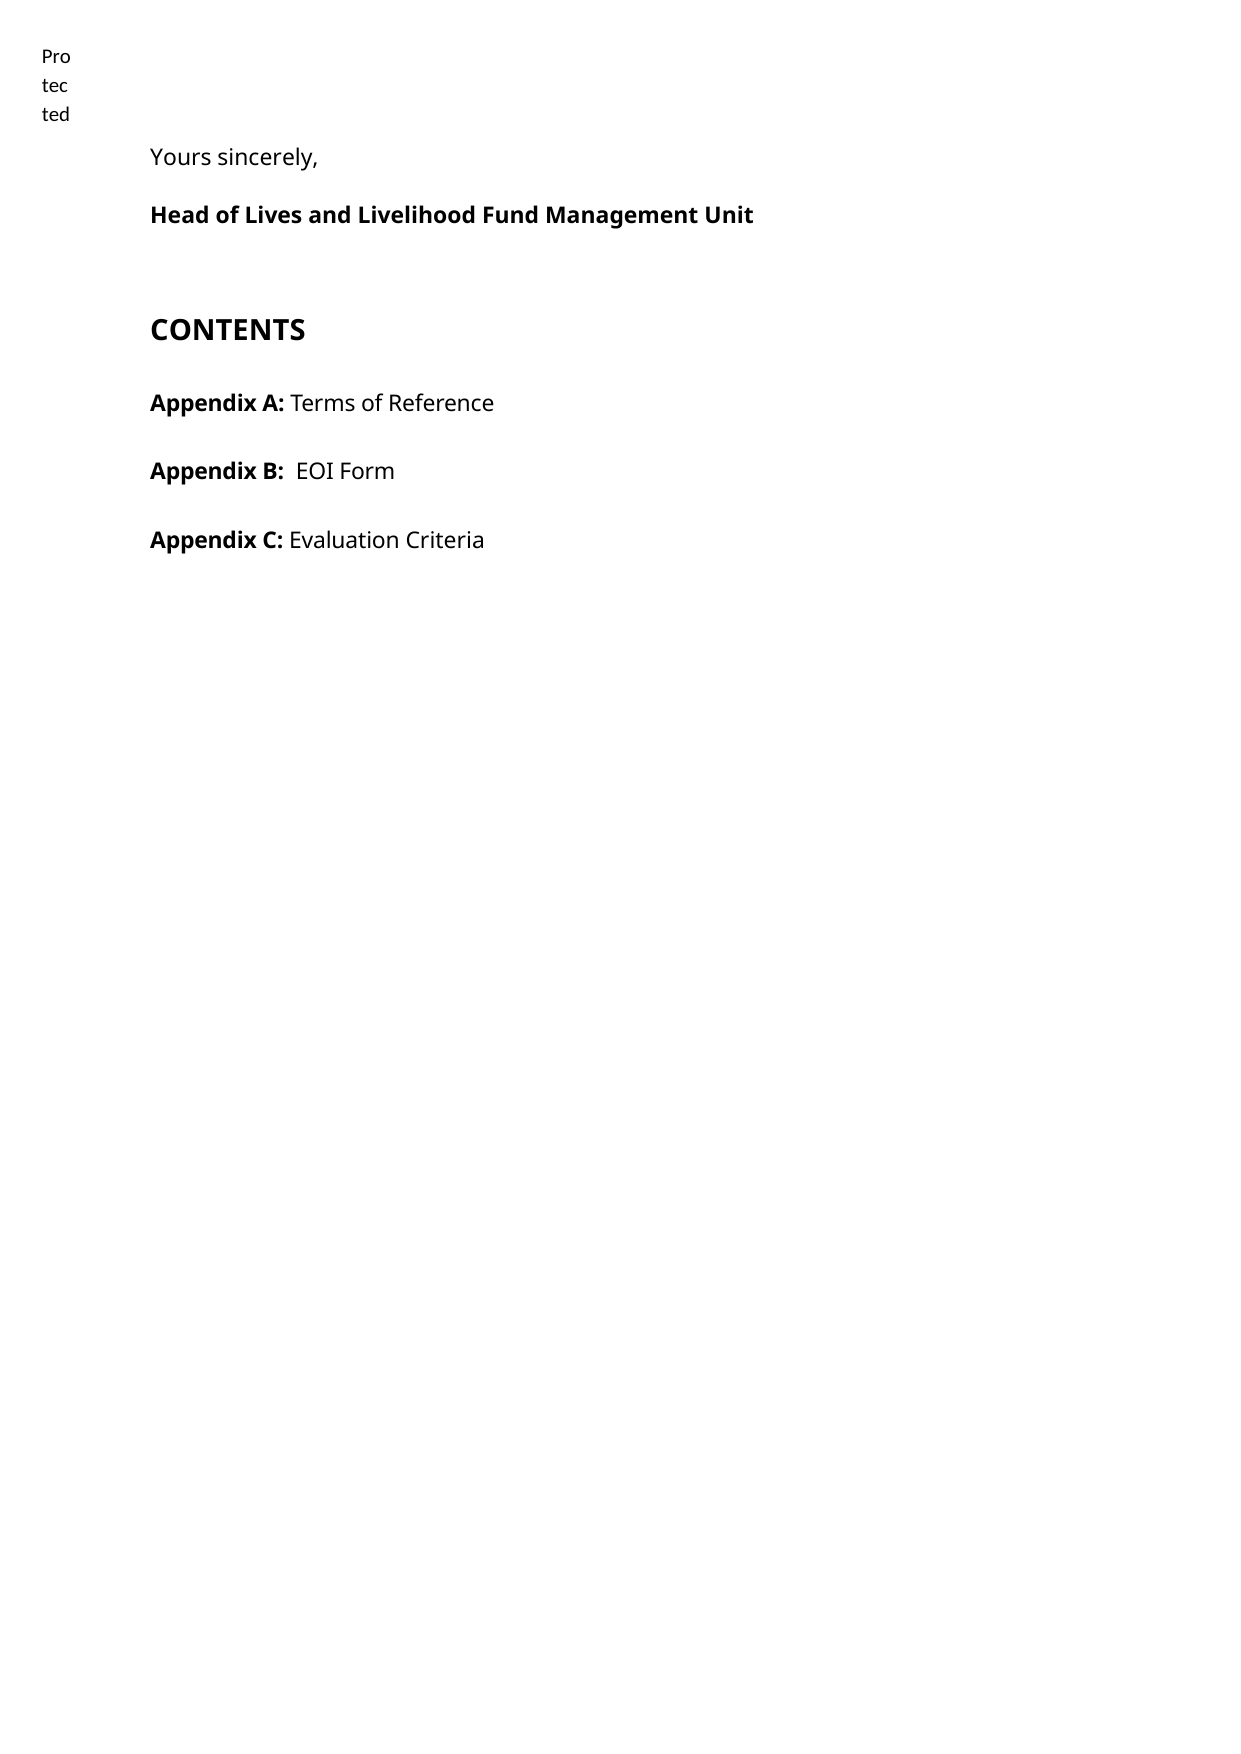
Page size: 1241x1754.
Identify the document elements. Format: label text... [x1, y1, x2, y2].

text Appendix A: Terms of Reference [150, 387, 1090, 418]
text CONTENTS [150, 309, 1090, 349]
text Appendix B: EOI Form [150, 455, 1090, 487]
text Yours sincerely, [150, 141, 1090, 172]
text Appendix C: Evaluation Criteria [150, 524, 1090, 555]
text Head of Lives and Livelihood Fund Management Unit [150, 199, 1090, 231]
